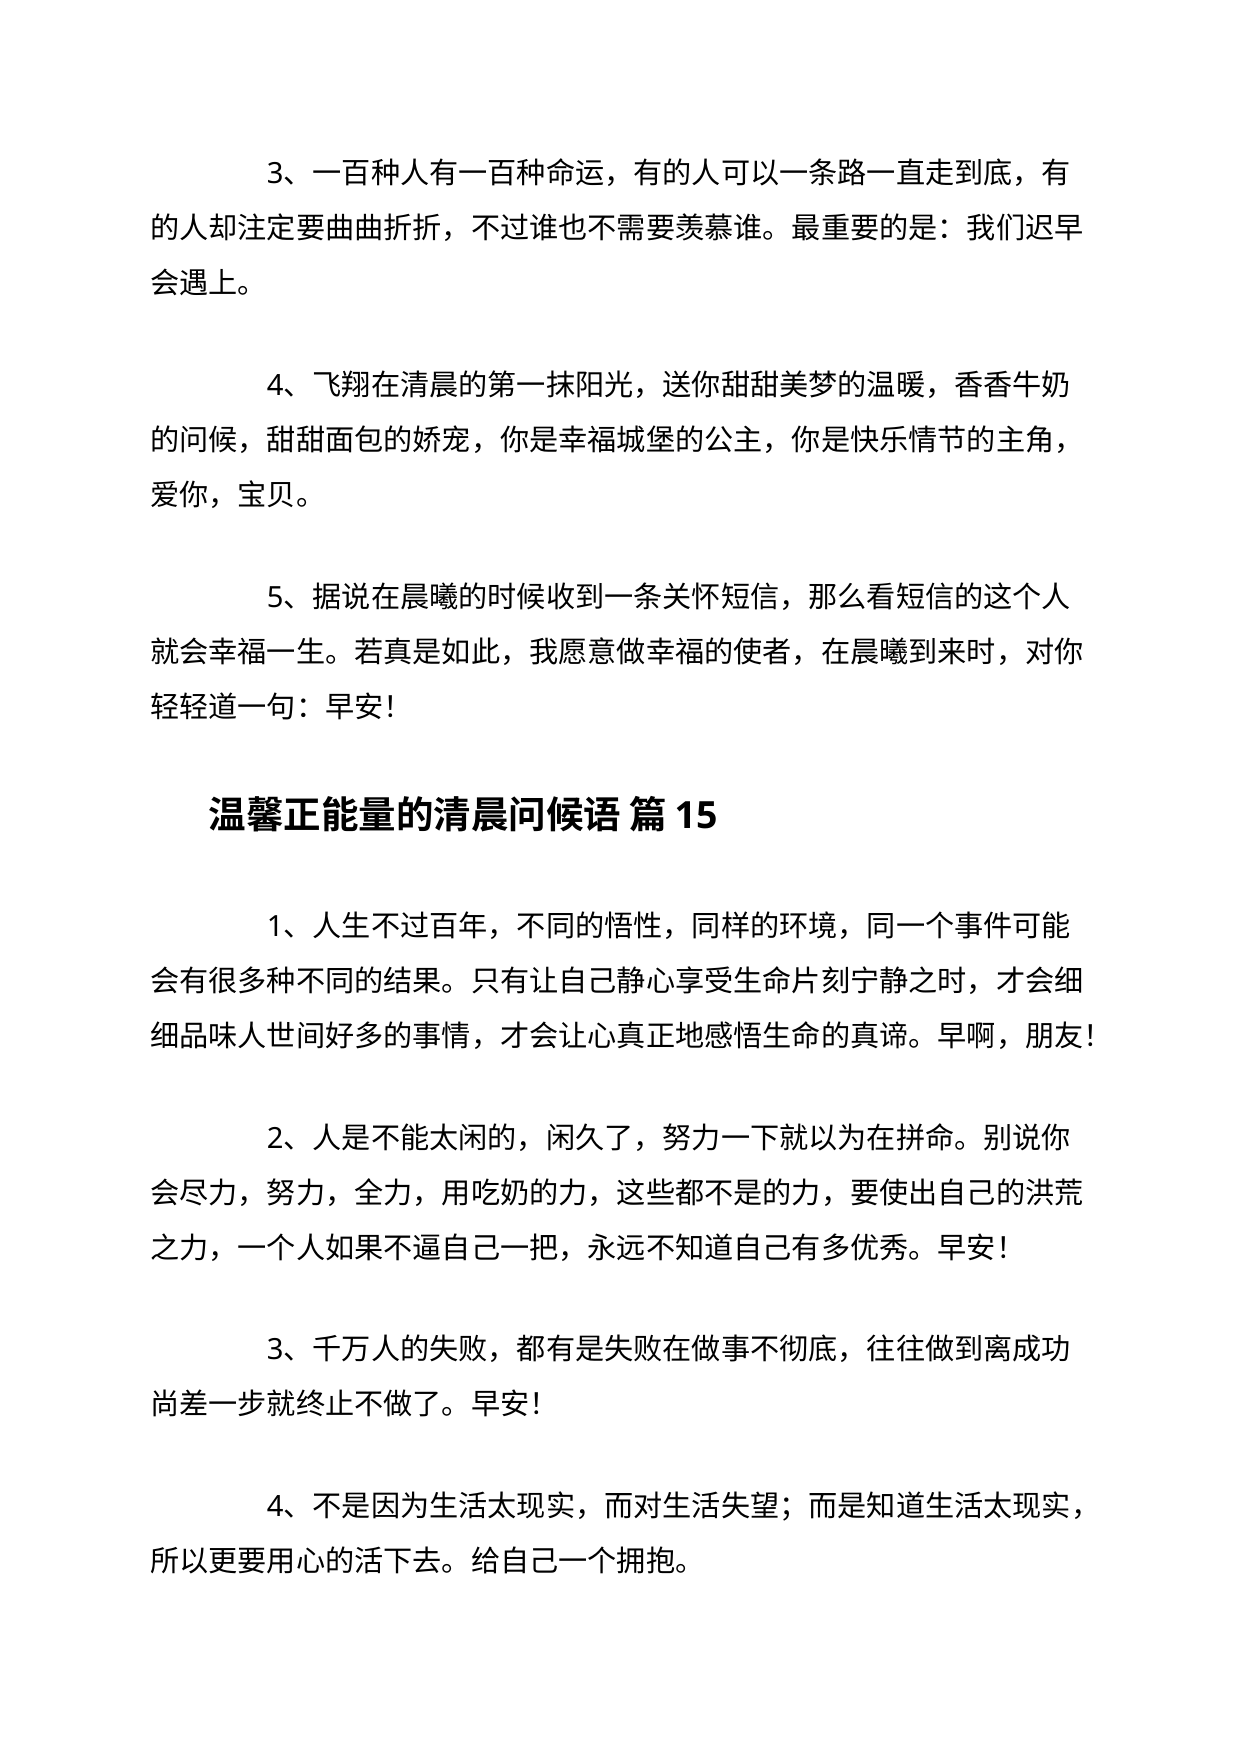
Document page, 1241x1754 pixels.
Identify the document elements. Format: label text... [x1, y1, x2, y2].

text 3、一百种人有一百种命运，有的人可以一条路一直走到底，有的人却注定要曲曲折折，不过谁也不需要羡慕谁。最重要的是：我们迟早会遇上。 [150, 150, 1090, 302]
text 1、人生不过百年，不同的悟性，同样的环境，同一个事件可能会有很多种不同的结果。只有让自己静心享受生命片刻宁静之时，才会细细品味人世间好多的事情，才会让心真正地感悟生命的真谛。早啊，朋友！ [150, 903, 1090, 1055]
text 3、千万人的失败，都有是失败在做事不彻底，往往做到离成功尚差一步就终止不做了。早安！ [150, 1326, 1090, 1423]
text 温馨正能量的清晨问候语 篇15 [150, 785, 1090, 839]
text 5、据说在晨曦的时候收到一条关怀短信，那么看短信的这个人就会幸福一生。若真是如此，我愿意做幸福的使者，在晨曦到来时，对你轻轻道一句：早安！ [150, 573, 1090, 726]
text 4、飞翔在清晨的第一抹阳光，送你甜甜美梦的温暖，香香牛奶的问候，甜甜面包的娇宠，你是幸福城堡的公主，你是快乐情节的主角，爱你，宝贝。 [150, 362, 1090, 514]
text 4、不是因为生活太现实，而对生活失望；而是知道生活太现实，所以更要用心的活下去。给自己一个拥抱。 [150, 1483, 1090, 1580]
text 2、人是不能太闲的，闲久了，努力一下就以为在拼命。别说你会尽力，努力，全力，用吃奶的力，这些都不是的力，要使出自己的洪荒之力，一个人如果不逼自己一把，永远不知道自己有多优秀。早安！ [150, 1114, 1090, 1266]
